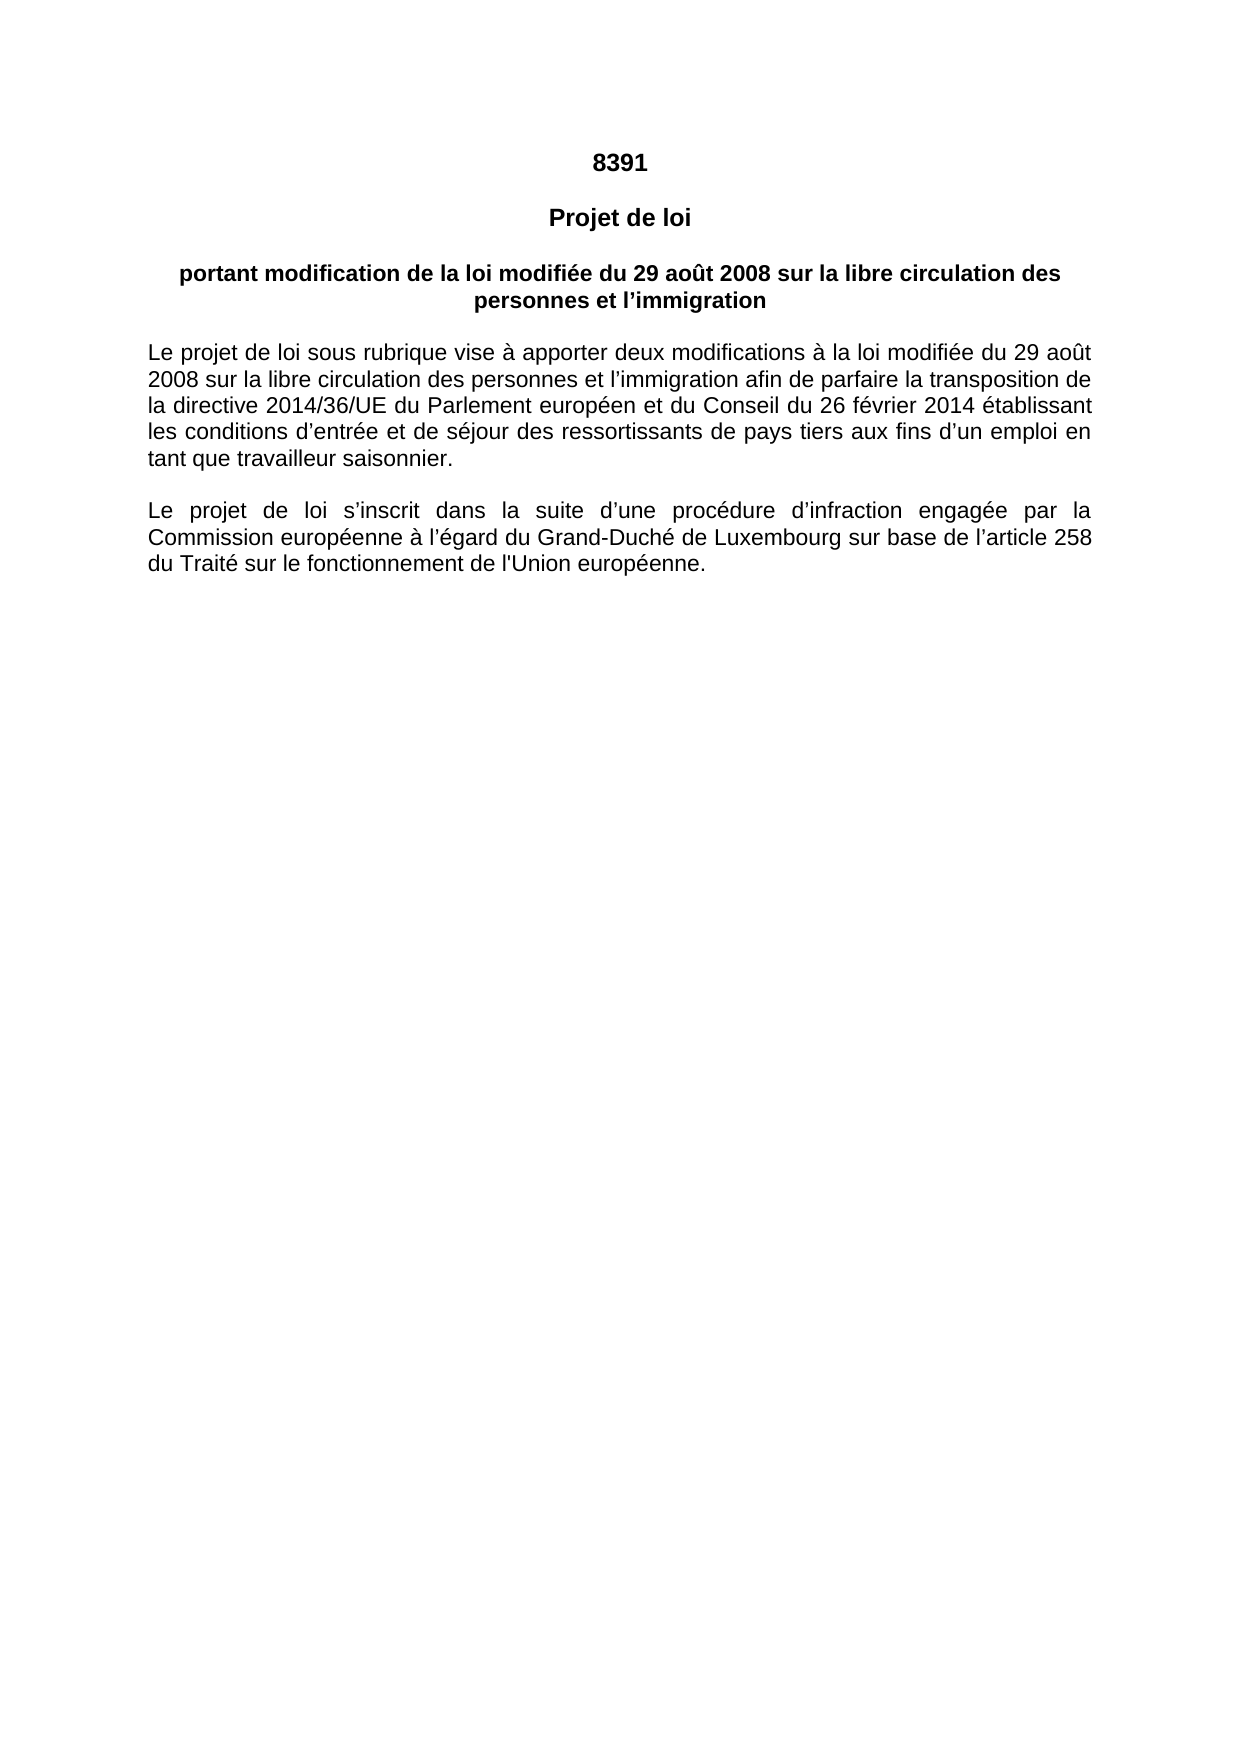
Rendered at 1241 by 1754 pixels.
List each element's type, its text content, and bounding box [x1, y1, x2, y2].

text 8391 [148, 148, 1093, 176]
text Le projet de loi s’inscrit dans la suite d’une procédure d’infraction engagée par la Commission européenne à l’égard du Grand-Duché de Luxembourg sur base de l’article 258 du Traité sur le fonctionnement de l'Union européenne. [148, 497, 1093, 576]
text Le projet de loi sous rubrique vise à apporter deux modifications à la loi modifiée du 29 août 2008 sur la libre circulation des personnes et l’immigration afin de parfaire la transposition de la directive 2014/36/UE du Parlement européen et du Conseil du 26 février 2014 établissant les conditions d’entrée et de séjour des ressortissants de pays tiers aux fins d’un emploi en tant que travailleur saisonnier. [148, 339, 1093, 471]
text portant modification de la loi modifiée du 29 août 2008 sur la libre circulation des personnes et l’immigration [148, 260, 1093, 313]
text Projet de loi [148, 203, 1093, 231]
